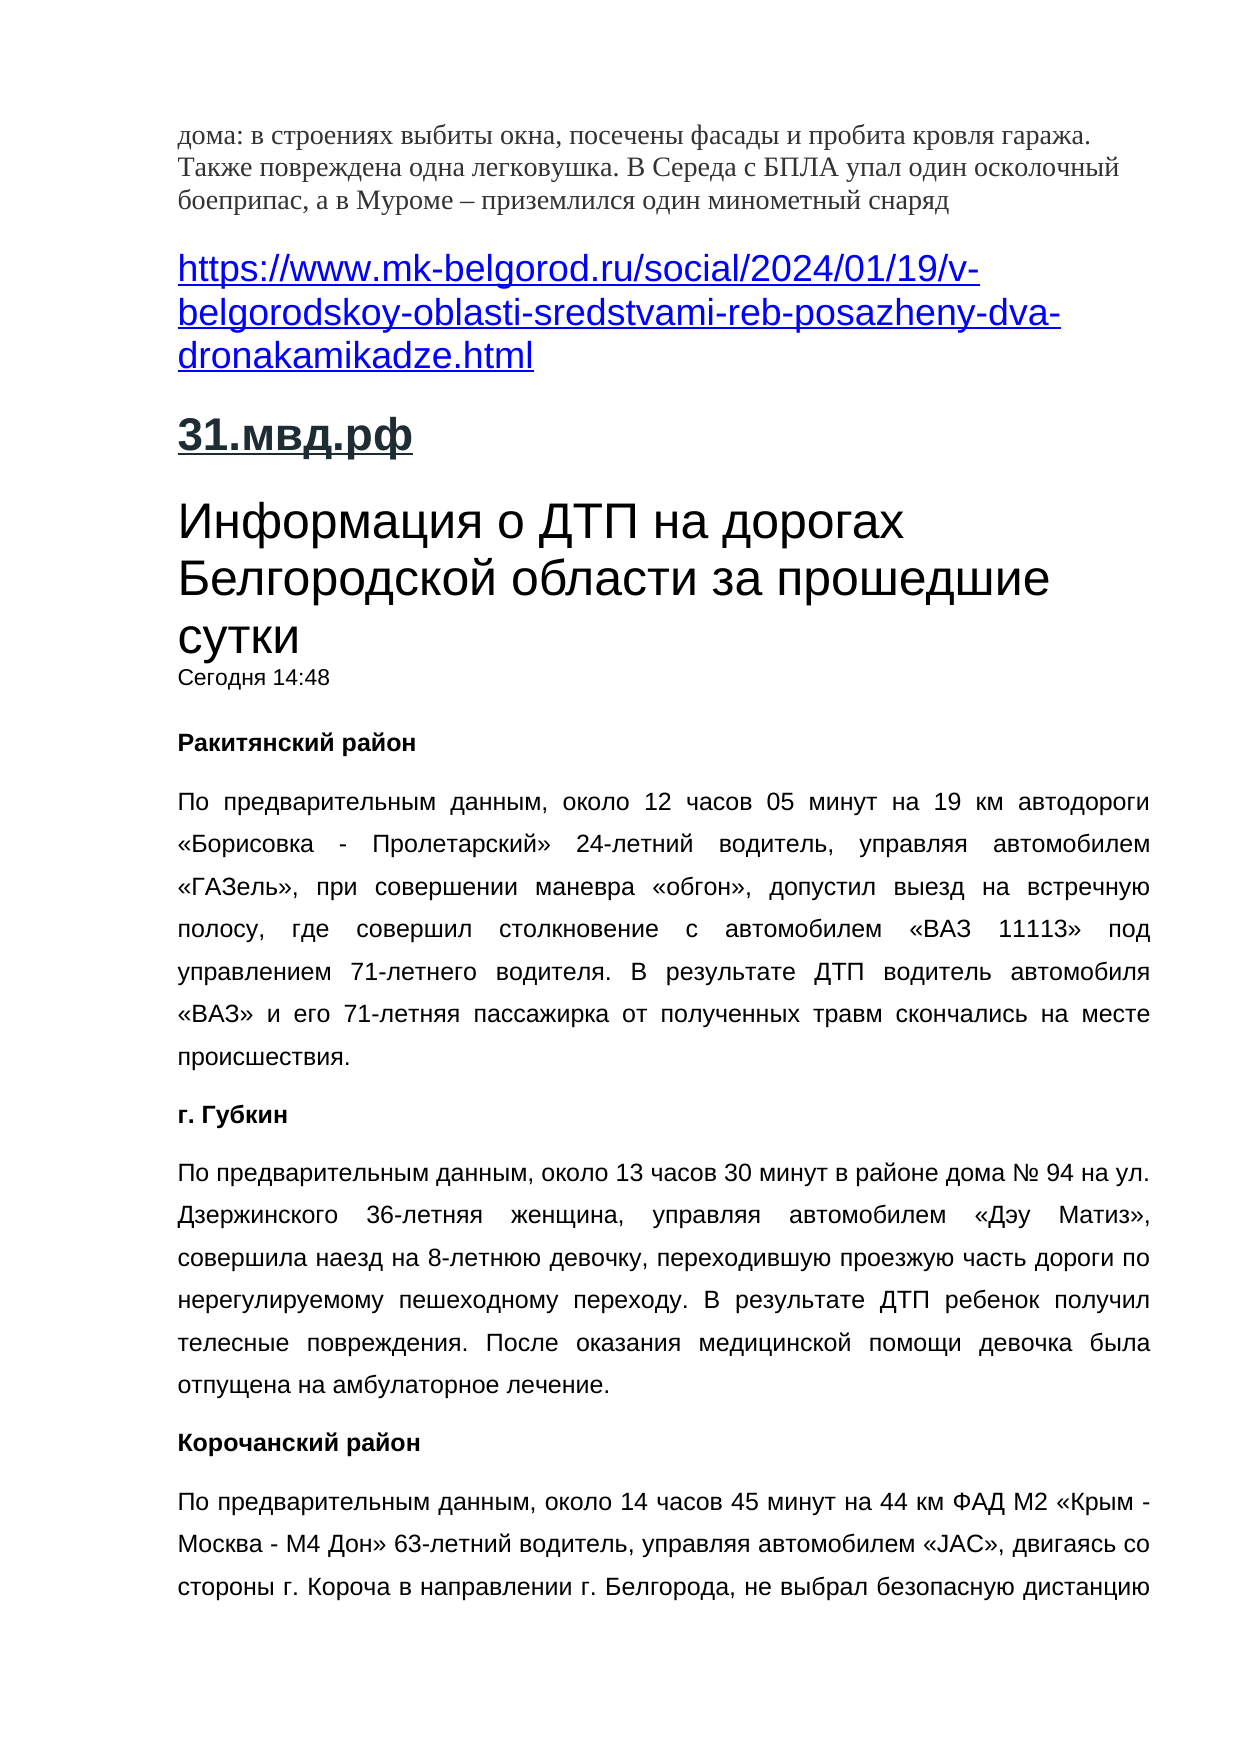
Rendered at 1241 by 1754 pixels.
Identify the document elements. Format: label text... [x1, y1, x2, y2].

subtitle 31.мвд.рф [177, 407, 1152, 460]
text По предварительным данным, около 13 часов 30 минут в районе дома № 94 на ул. Дзержинского 36-летняя женщина, управляя автомобилем «Дэу Mатиз», совершила наезд на 8-летнюю девочку, переходившую проезжую часть дороги по нерегулируемому пешеходному переходу. В результате ДТП ребенок получил телесные повреждения. После оказания медицинской помощи девочка была отпущена на амбулаторное лечение. [177, 1144, 1152, 1399]
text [177, 1473, 1152, 1600]
text Сегодня 14:48 [177, 664, 1152, 690]
text Ракитянский район [177, 715, 1152, 757]
subtitle Информация о ДТП на дорогах Белгородской области за прошедшие сутки [177, 491, 1152, 664]
text г. Губкин [177, 1086, 1152, 1128]
text По предварительным данным, около 12 часов 05 минут на 19 км автодороги «Борисовка - Пролетарский» 24-летний водитель, управляя автомобилем «ГАЗель», при совершении маневра «обгон», допустил выезд на встречную полосу, где совершил столкновение с автомобилем «ВАЗ 11113» под управлением 71-летнего водителя. В результате ДТП водитель автомобиля «ВАЗ» и его 71-летняя пассажирка от полученных травм скончались на месте происшествия. [177, 773, 1152, 1070]
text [177, 118, 1152, 215]
text Корочанский район [177, 1415, 1152, 1457]
subtitle https://www.mk-belgorod.ru/social/2024/01/19/v-belgorodskoy-oblasti-sredstvami-reb-posazheny-dva-dronakamikadze.html [177, 247, 1152, 376]
